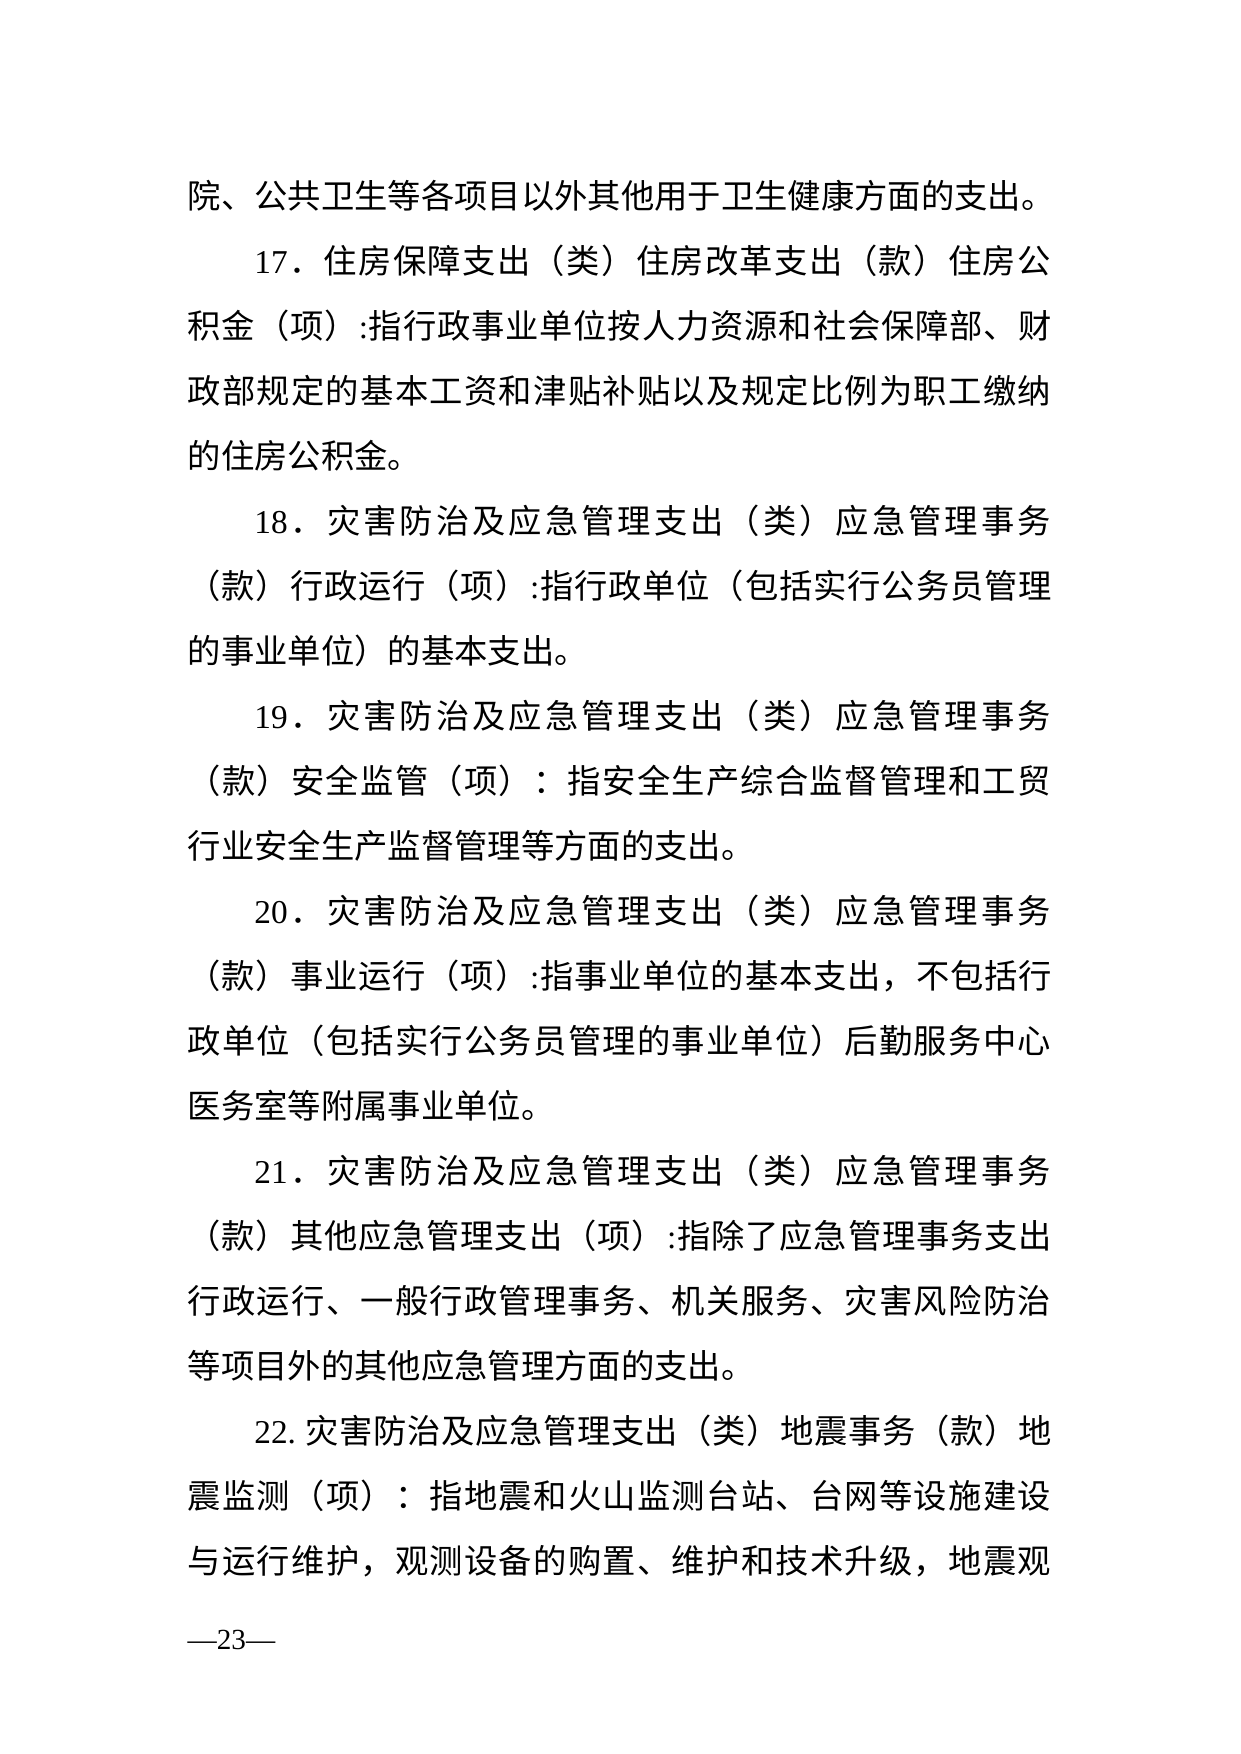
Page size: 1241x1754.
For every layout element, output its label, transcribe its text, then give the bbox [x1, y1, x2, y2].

text 20．灾害防治及应急管理支出（类）应急管理事务（款）事业运行（项）:指事业单位的基本支出，不包括行政单位（包括实行公务员管理的事业单位）后勤服务中心、医务室等附属事业单位。 [187, 877, 1053, 1137]
text 21．灾害防治及应急管理支出（类）应急管理事务（款）其他应急管理支出（项）:指除了应急管理事务支出行政运行、一般行政管理事务、机关服务、灾害风险防治等项目外的其他应急管理方面的支出。 [187, 1137, 1053, 1397]
text 18．灾害防治及应急管理支出（类）应急管理事务（款）行政运行（项）:指行政单位（包括实行公务员管理的事业单位）的基本支出。 [187, 487, 1053, 682]
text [187, 162, 1053, 227]
text 19．灾害防治及应急管理支出（类）应急管理事务（款）安全监管（项）：指安全生产综合监督管理和工贸行业安全生产监督管理等方面的支出。 [187, 682, 1053, 877]
text 17．住房保障支出（类）住房改革支出（款）住房公积金（项）:指行政事业单位按人力资源和社会保障部、财政部规定的基本工资和津贴补贴以及规定比例为职工缴纳的住房公积金。 [187, 227, 1053, 487]
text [187, 1397, 1053, 1592]
